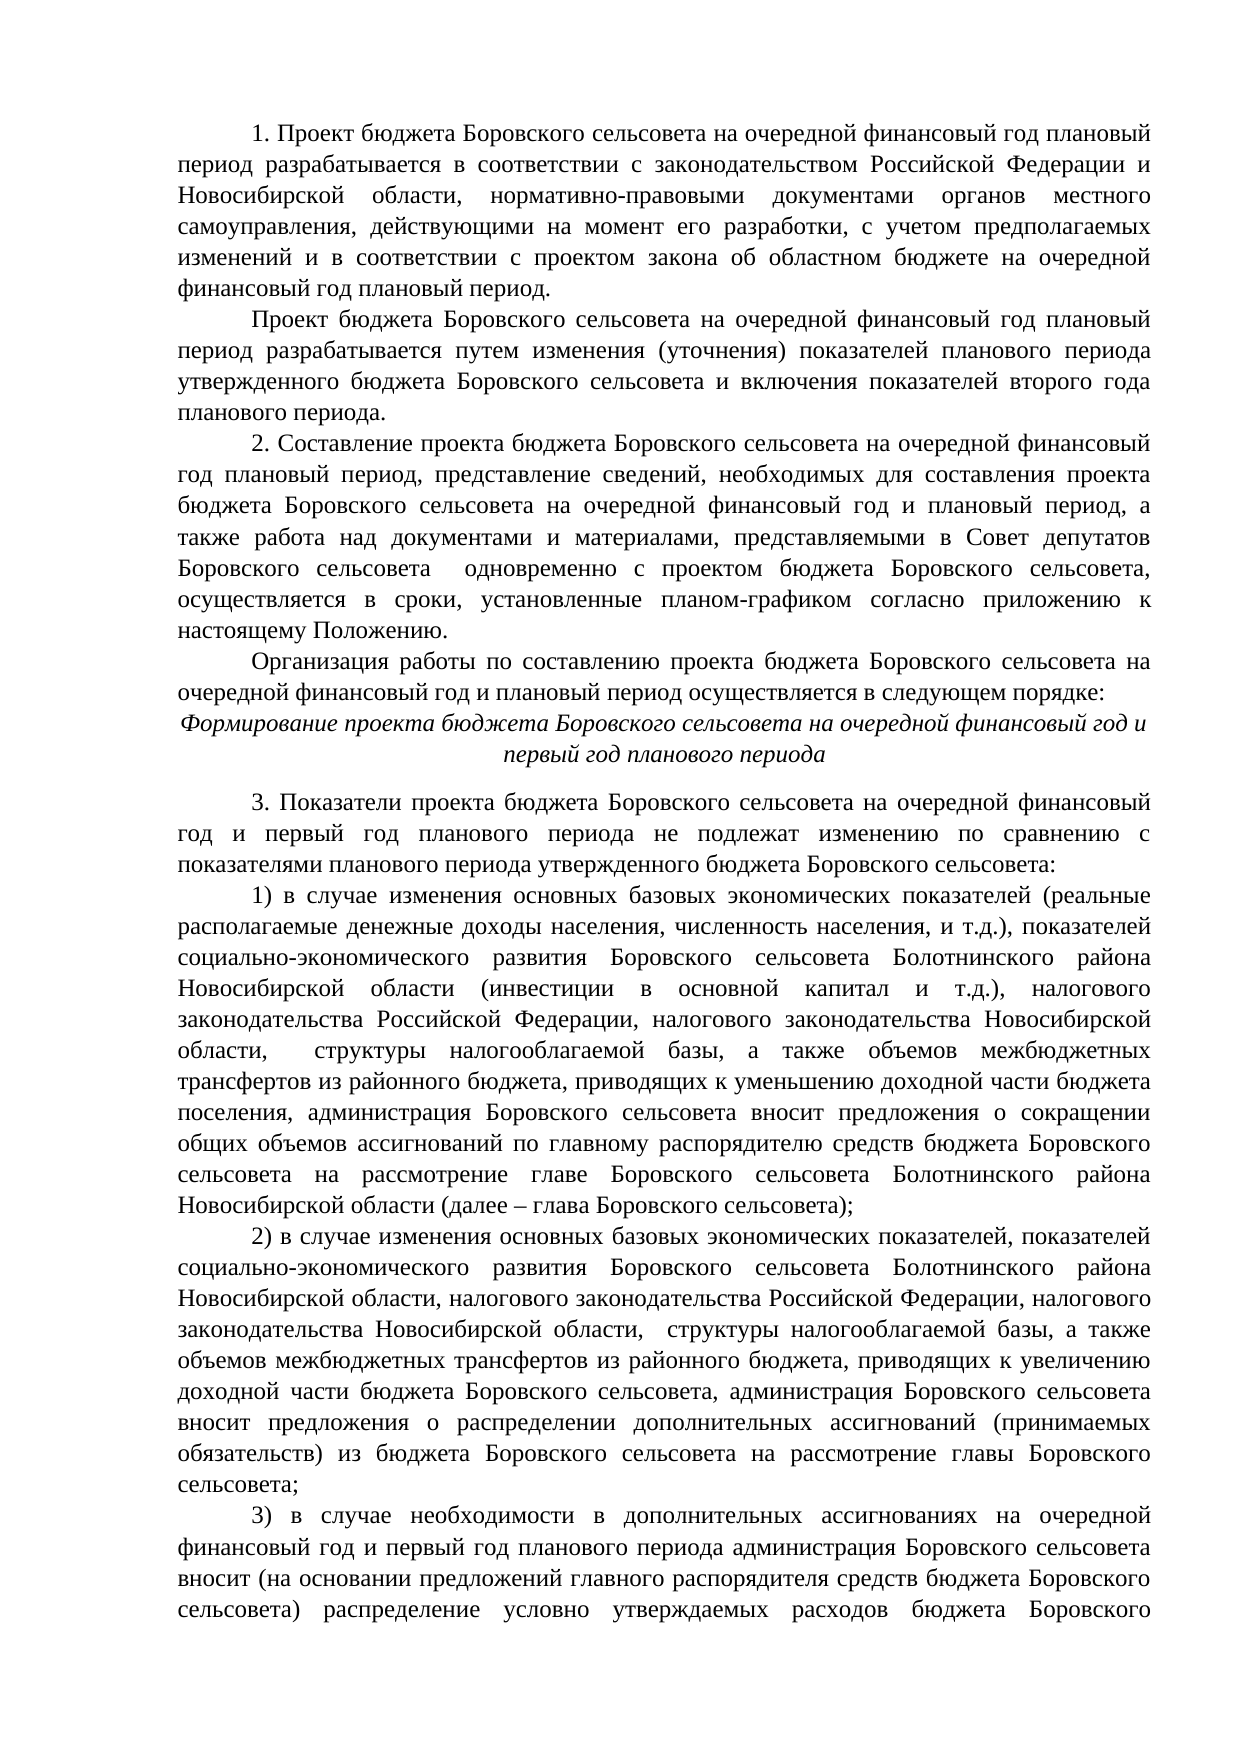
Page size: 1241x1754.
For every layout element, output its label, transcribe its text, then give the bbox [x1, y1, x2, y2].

text 1) в случае изменения основных базовых экономических показателей (реальные располагаемые денежные доходы населения, численность населения, и т.д.), показателей социально-экономического развития Боровского сельсовета Болотнинского района Новосибирской области (инвестиции в основной капитал и т.д.), налогового законодательства Российской Федерации, налогового законодательства Новосибирской области, структуры налогооблагаемой базы, а также объемов межбюджетных трансфертов из районного бюджета, приводящих к уменьшению доходной части бюджета поселения, администрация Боровского сельсовета вносит предложения о сокращении общих объемов ассигнований по главному распорядителю средств бюджета Боровского сельсовета на рассмотрение главе Боровского сельсовета Болотнинского района Новосибирской области (далее – глава Боровского сельсовета); [177, 880, 1152, 1219]
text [177, 1501, 1152, 1622]
text Формирование проекта бюджета Боровского сельсовета на очередной финансовый год и первый год планового периода [177, 708, 1152, 768]
text 2. Составление проекта бюджета Боровского сельсовета на очередной финансовый год плановый период, представление сведений, необходимых для составления проекта бюджета Боровского сельсовета на очередной финансовый год и плановый период, а также работа над документами и материалами, представляемыми в Совет депутатов Боровского сельсовета одновременно с проектом бюджета Боровского сельсовета, осуществляется в сроки, установленные планом-графиком согласно приложению к настоящему Положению. [177, 428, 1152, 643]
text 3. Показатели проекта бюджета Боровского сельсовета на очередной финансовый год и первый год планового периода не подлежат изменению по сравнению с показателями планового периода утвержденного бюджета Боровского сельсовета: [177, 787, 1152, 877]
text 1. Проект бюджета Боровского сельсовета на очередной финансовый год плановый период разрабатывается в соответствии с законодательством Российской Федерации и Новосибирской области, нормативно-правовыми документами органов местного самоуправления, действующими на момент его разработки, с учетом предполагаемых изменений и в соответствии с проектом закона об областном бюджете на очередной финансовый год плановый период. [177, 118, 1152, 302]
text Организация работы по составлению проекта бюджета Боровского сельсовета на очередной финансовый год и плановый период осуществляется в следующем порядке: [177, 646, 1152, 706]
text Проект бюджета Боровского сельсовета на очередной финансовый год плановый период разрабатывается путем изменения (уточнения) показателей планового периода утвержденного бюджета Боровского сельсовета и включения показателей второго года планового периода. [177, 304, 1152, 426]
text 2) в случае изменения основных базовых экономических показателей, показателей социально-экономического развития Боровского сельсовета Болотнинского района Новосибирской области, налогового законодательства Российской Федерации, налогового законодательства Новосибирской области, структуры налогооблагаемой базы, а также объемов межбюджетных трансфертов из районного бюджета, приводящих к увеличению доходной части бюджета Боровского сельсовета, администрация Боровского сельсовета вносит предложения о распределении дополнительных ассигнований (принимаемых обязательств) из бюджета Боровского сельсовета на рассмотрение главы Боровского сельсовета; [177, 1221, 1152, 1498]
